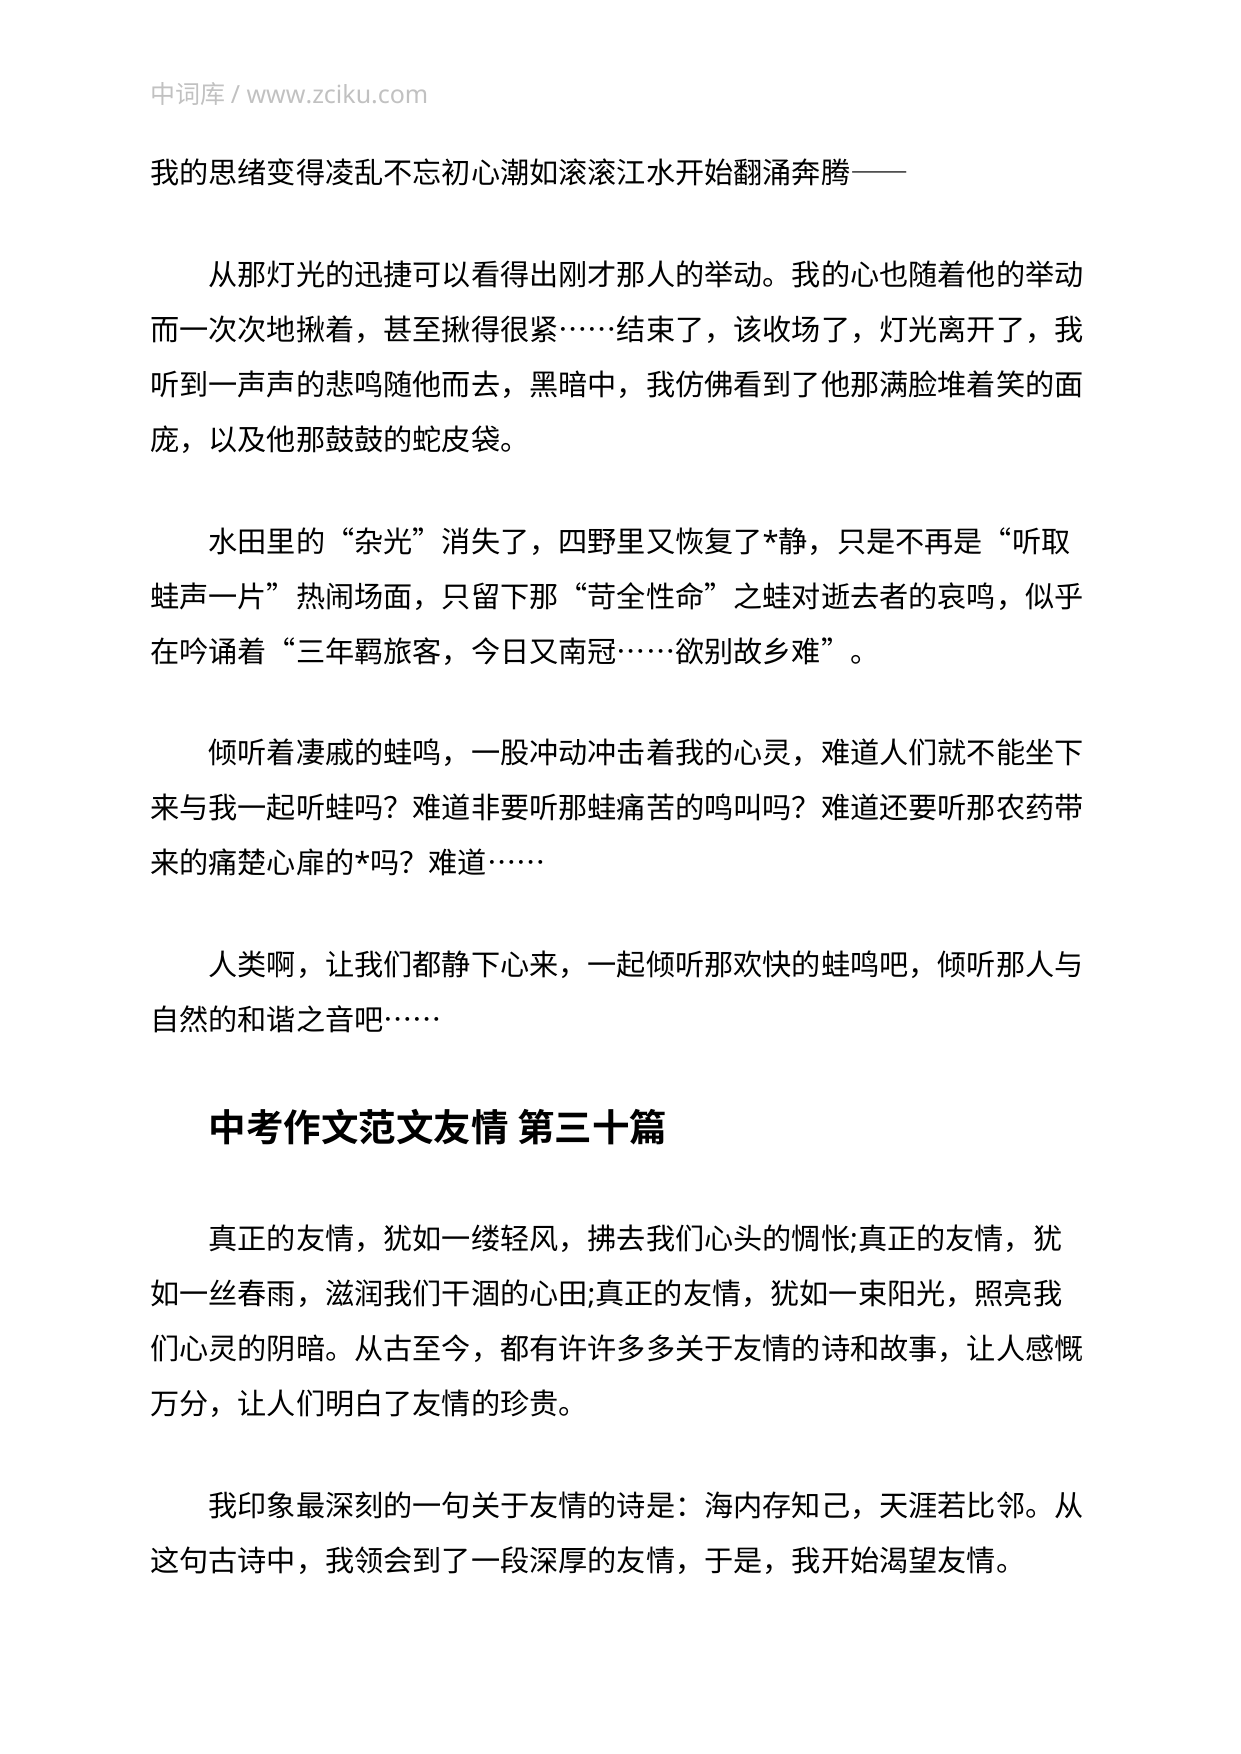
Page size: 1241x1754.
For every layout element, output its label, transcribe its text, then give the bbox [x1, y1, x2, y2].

text 水田里的“杂光”消失了，四野里又恢复了*静，只是不再是“听取蛙声一片”热闹场面，只留下那“苛全性命”之蛙对逝去者的哀鸣，似乎在吟诵着“三年羁旅客，今日又南冠……欲别故乡难”。 [150, 518, 1090, 670]
text 我印象最深刻的一句关于友情的诗是：海内存知己，天涯若比邻。从这句古诗中，我领会到了一段深厚的友情，于是，我开始渴望友情。 [150, 1482, 1090, 1579]
text 从那灯光的迅捷可以看得出刚才那人的举动。我的心也随着他的举动而一次次地揪着，甚至揪得很紧……结束了，该收场了，灯光离开了，我听到一声声的悲鸣随他而去，黑暗中，我仿佛看到了他那满脸堆着笑的面庞，以及他那鼓鼓的蛇皮袋。 [150, 252, 1090, 459]
text 倾听着凄戚的蛙鸣，一股冲动冲击着我的心灵，难道人们就不能坐下来与我一起听蛙吗？难道非要听那蛙痛苦的鸣叫吗？难道还要听那农药带来的痛楚心扉的*吗？难道…… [150, 730, 1090, 882]
text 真正的友情，犹如一缕轻风，拂去我们心头的惆怅;真正的友情，犹如一丝春雨，滋润我们干涸的心田;真正的友情，犹如一束阳光，照亮我们心灵的阴暗。从古至今，都有许许多多关于友情的诗和故事，让人感慨万分，让人们明白了友情的珍贵。 [150, 1216, 1090, 1423]
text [150, 150, 1090, 192]
text 人类啊，让我们都静下心来，一起倾听那欢快的蛙鸣吧，倾听那人与自然的和谐之音吧…… [150, 942, 1090, 1039]
text 中考作文范文友情 第三十篇 [150, 1098, 1090, 1153]
